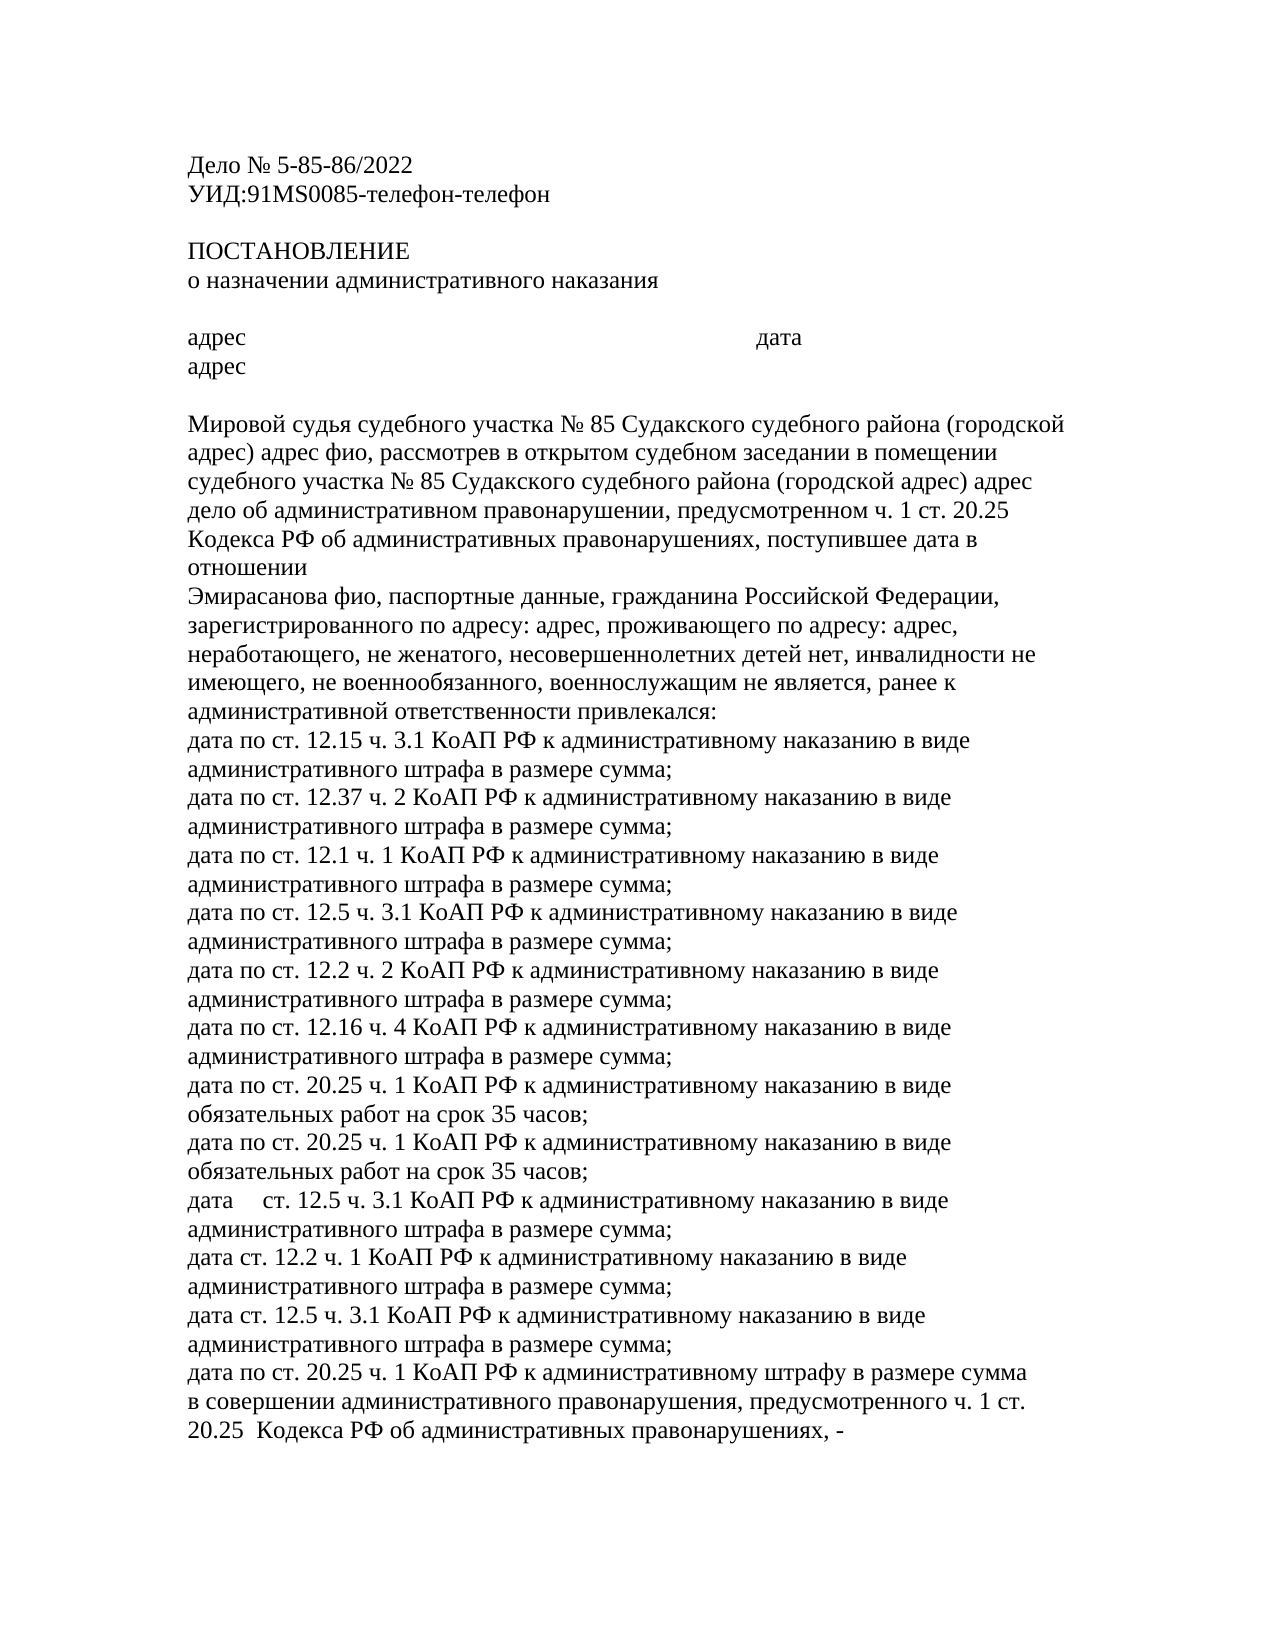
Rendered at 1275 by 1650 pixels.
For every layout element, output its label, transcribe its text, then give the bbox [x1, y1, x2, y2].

text Дело № 5-85-86/2022 [187, 150, 1087, 179]
text Эмирасанова фио, паспортные данные, гражданина Российской Федерации, зарегистрированного по адресу: адрес, проживающего по адресу: адрес, неработающего, не женатого, несовершеннолетних детей нет, инвалидности не имеющего, не военнообязанного, военнослужащим не является, ранее к административной ответственности привлекался: [187, 581, 1087, 725]
text дата по ст. 20.25 ч. 1 КоАП РФ к административному наказанию в виде обязательных работ на срок 35 часов; [187, 1127, 1087, 1185]
text дата по ст. 20.25 ч. 1 КоАП РФ к административному штрафу в размере сумма [187, 1357, 1087, 1386]
text УИД:91MS0085-телефон-телефон [187, 179, 1087, 207]
text дата по ст. 12.15 ч. 3.1 КоАП РФ к административному наказанию в виде административного штрафа в размере сумма; [187, 725, 1087, 782]
text дата ст. 12.5 ч. 3.1 КоАП РФ к административному наказанию в виде административного штрафа в размере сумма; [187, 1185, 1087, 1242]
text дата по ст. 12.37 ч. 2 КоАП РФ к административному наказанию в виде административного штрафа в размере сумма; [187, 782, 1087, 840]
text дата по ст. 12.5 ч. 3.1 КоАП РФ к административному наказанию в виде административного штрафа в размере сумма; [187, 897, 1087, 955]
text ПОСТАНОВЛЕНИЕ [187, 236, 1087, 265]
text дата по ст. 12.16 ч. 4 КоАП РФ к административному наказанию в виде административного штрафа в размере сумма; [187, 1012, 1087, 1070]
text дата ст. 12.5 ч. 3.1 КоАП РФ к административному наказанию в виде административного штрафа в размере сумма; [187, 1300, 1087, 1357]
text адрес [187, 351, 1087, 380]
text в совершении административного правонарушения, предусмотренного ч. 1 ст. 20.25 Кодекса РФ об административных правонарушениях, - [187, 1386, 1087, 1444]
text Мировой судья судебного участка № 85 Судакского судебного района (городской адрес) адрес фио, рассмотрев в открытом судебном заседании в помещении судебного участка № 85 Судакского судебного района (городской адрес) адрес дело об административном правонарушении, предусмотренном ч. 1 ст. 20.25 Кодекса РФ об административных правонарушениях, поступившее дата в отношении [187, 409, 1087, 581]
text дата по ст. 20.25 ч. 1 КоАП РФ к административному наказанию в виде обязательных работ на срок 35 часов; [187, 1070, 1087, 1127]
text дата ст. 12.2 ч. 1 КоАП РФ к административному наказанию в виде административного штрафа в размере сумма; [187, 1242, 1087, 1300]
text дата по ст. 12.1 ч. 1 КоАП РФ к административному наказанию в виде административного штрафа в размере сумма; [187, 840, 1087, 897]
text адрес дата [187, 322, 1087, 351]
text дата по ст. 12.2 ч. 2 КоАП РФ к административному наказанию в виде административного штрафа в размере сумма; [187, 955, 1087, 1012]
text о назначении административного наказания [187, 265, 1087, 294]
